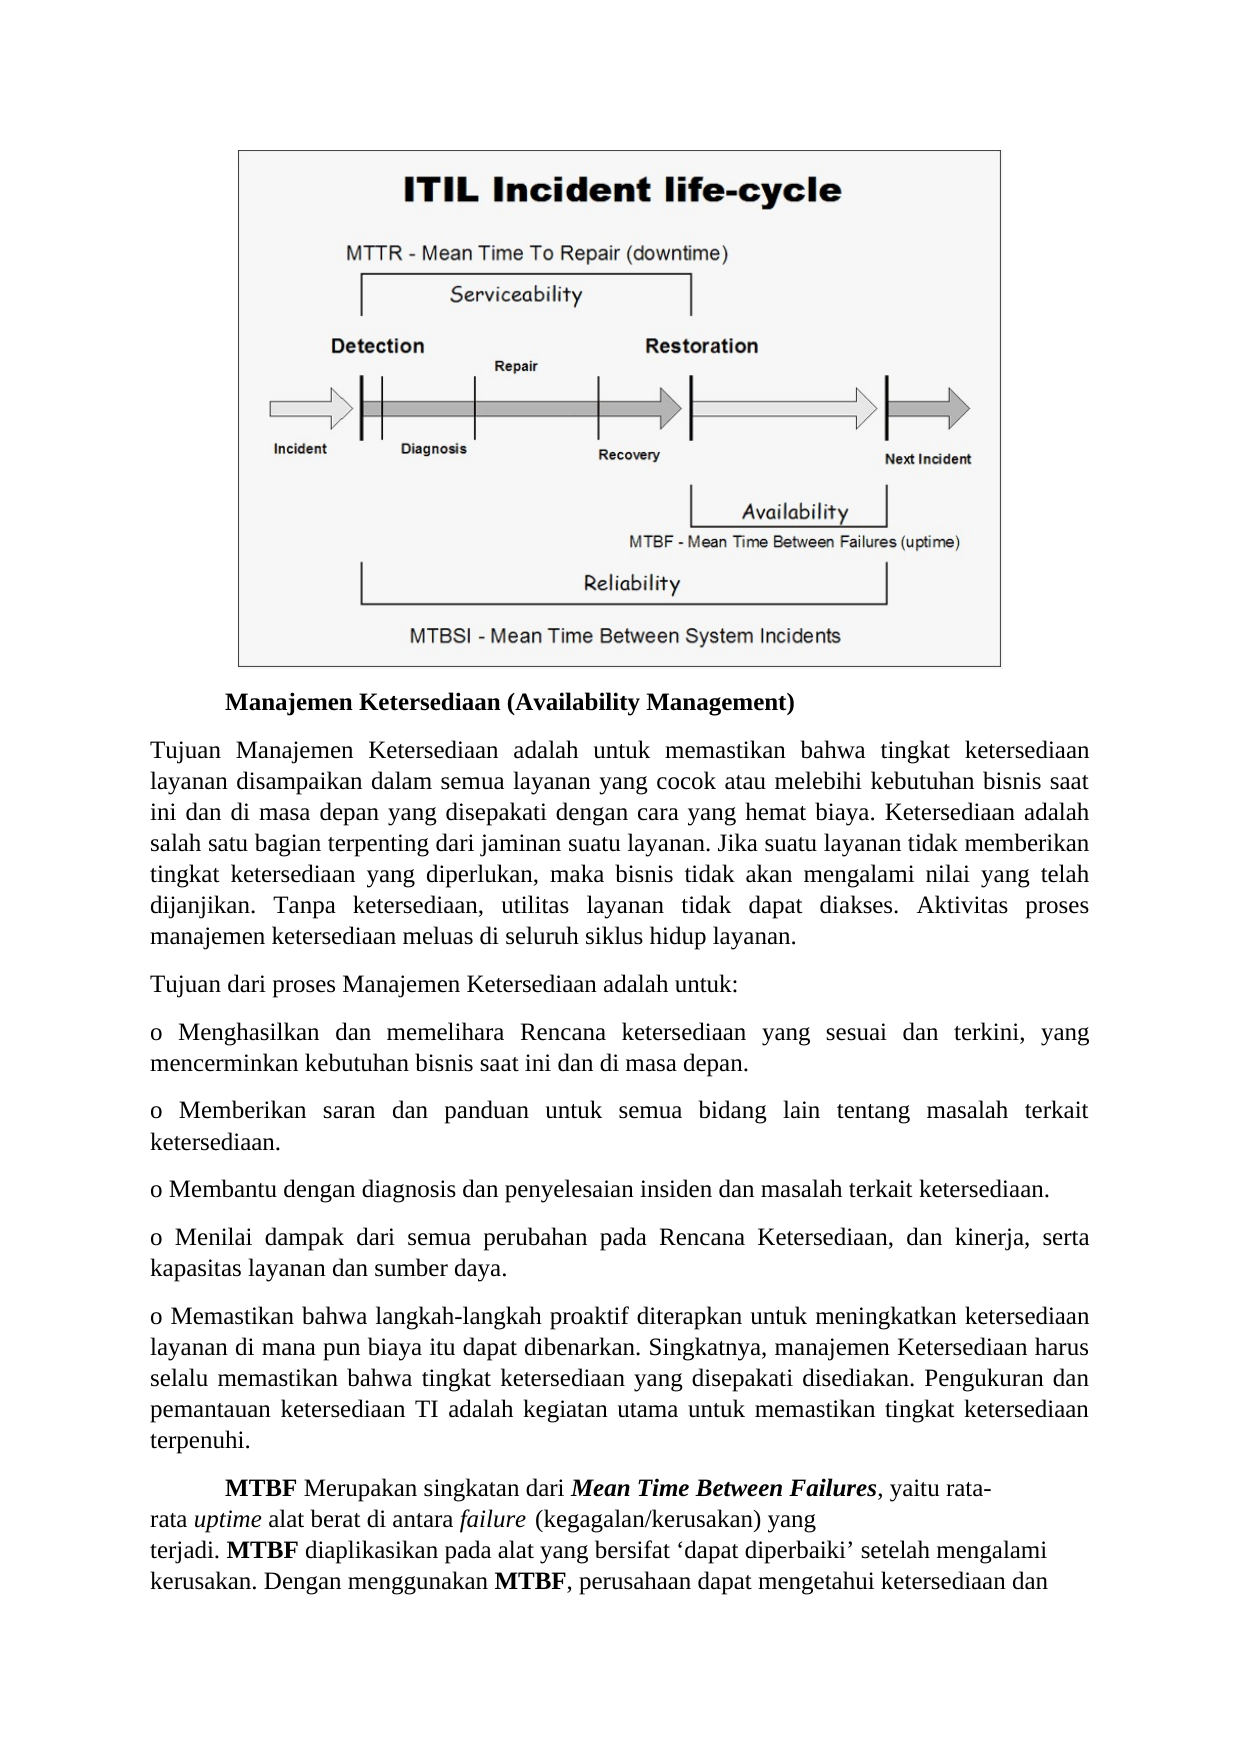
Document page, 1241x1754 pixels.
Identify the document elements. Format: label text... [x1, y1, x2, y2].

text o Membantu dengan diagnosis dan penyelesaian insiden dan masalah terkait ketersediaan. [150, 1174, 1090, 1203]
picture [237, 150, 1003, 669]
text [150, 1473, 1090, 1594]
text Tujuan Manajemen Ketersediaan adalah untuk memastikan bahwa tingkat ketersediaan layanan disampaikan dalam semua layanan yang cocok atau melebihi kebutuhan bisnis saat ini dan di masa depan yang disepakati dengan cara yang hemat biaya. Ketersediaan adalah salah satu bagian terpenting dari jaminan suatu layanan. Jika suatu layanan tidak memberikan tingkat ketersediaan yang diperlukan, maka bisnis tidak akan mengalami nilai yang telah dijanjikan. Tanpa ketersediaan, utilitas layanan tidak dapat diakses. Aktivitas proses manajemen ketersediaan meluas di seluruh siklus hidup layanan. [150, 735, 1090, 950]
text o Memastikan bahwa langkah-langkah proaktif diterapkan untuk meningkatkan ketersediaan layanan di mana pun biaya itu dapat dibenarkan. Singkatnya, manajemen Ketersediaan harus selalu memastikan bahwa tingkat ketersediaan yang disepakati disediakan. Pengukuran dan pemantauan ketersediaan TI adalah kegiatan utama untuk memastikan tingkat ketersediaan terpenuhi. [150, 1301, 1090, 1454]
text o Menilai dampak dari semua perubahan pada Rencana Ketersediaan, dan kinerja, serta kapasitas layanan dan sumber daya. [150, 1222, 1090, 1282]
text o Memberikan saran dan panduan untuk semua bidang lain tentang masalah terkait ketersediaan. [150, 1096, 1090, 1155]
text o Menghasilkan dan memelihara Rencana ketersediaan yang sesuai dan terkini, yang mencerminkan kebutuhan bisnis saat ini dan di masa depan. [150, 1017, 1090, 1077]
text Tujuan dari proses Manajemen Ketersediaan adalah untuk: [150, 969, 1090, 998]
text Manajemen Ketersediaan (Availability Management) [150, 687, 1090, 716]
